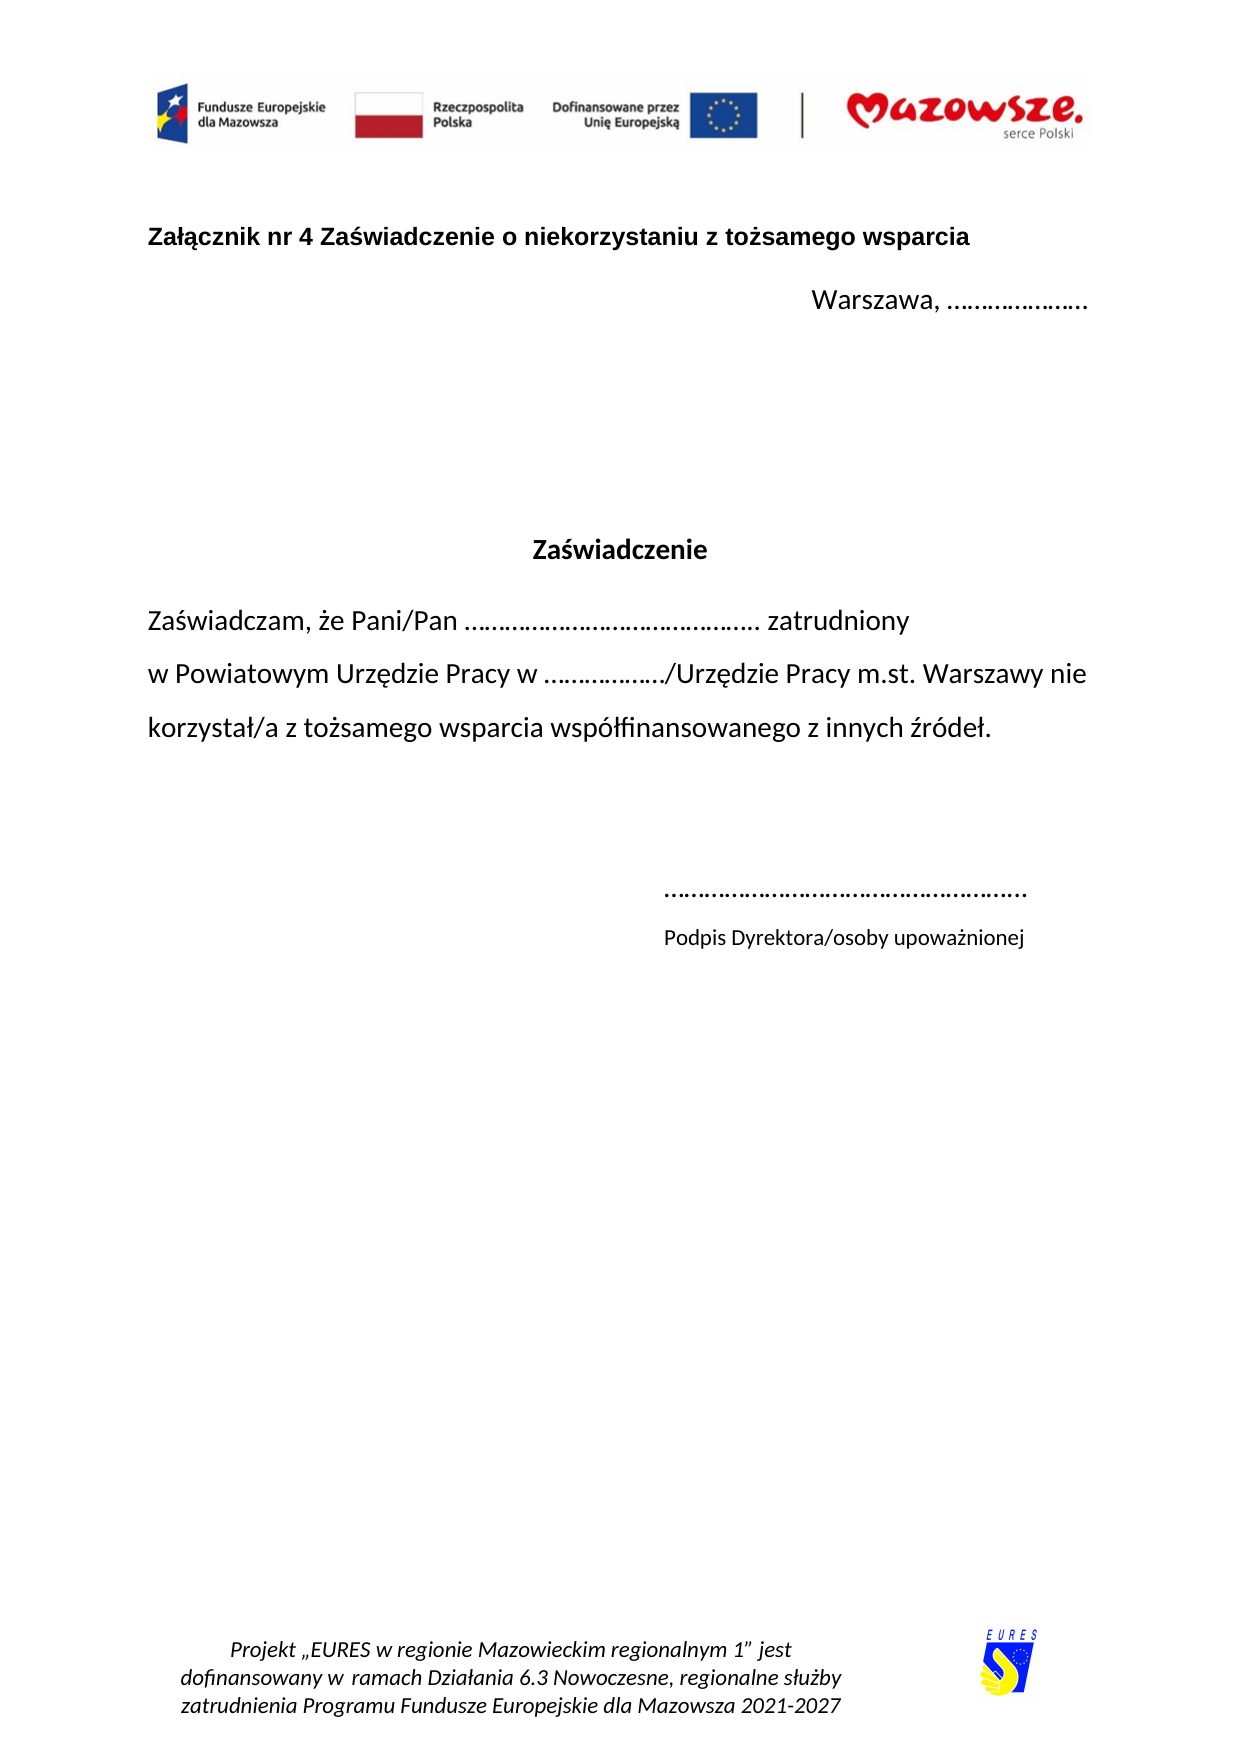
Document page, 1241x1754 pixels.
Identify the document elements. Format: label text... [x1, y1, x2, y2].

text Podpis Dyrektora/osoby upoważnionej [148, 923, 1093, 951]
picture [147, 73, 1093, 154]
text Załącznik nr 4 Zaświadczenie o niekorzystaniu z tożsamego wsparcia [148, 222, 1093, 251]
text Warszawa, ………………… [148, 281, 1093, 317]
text Zaświadczenie [148, 531, 1093, 566]
text ……………………………………………... [148, 869, 1093, 905]
picture [973, 1622, 1044, 1703]
text Zaświadczam, że Pani/Pan …………………………………….. zatrudniony w Powiatowym Urzędzie Pracy w ………………/Urzędzie Pracy m.st. Warszawy nie korzystał/a z tożsamego wsparcia współfinansowanego z innych źródeł. [148, 602, 1093, 744]
